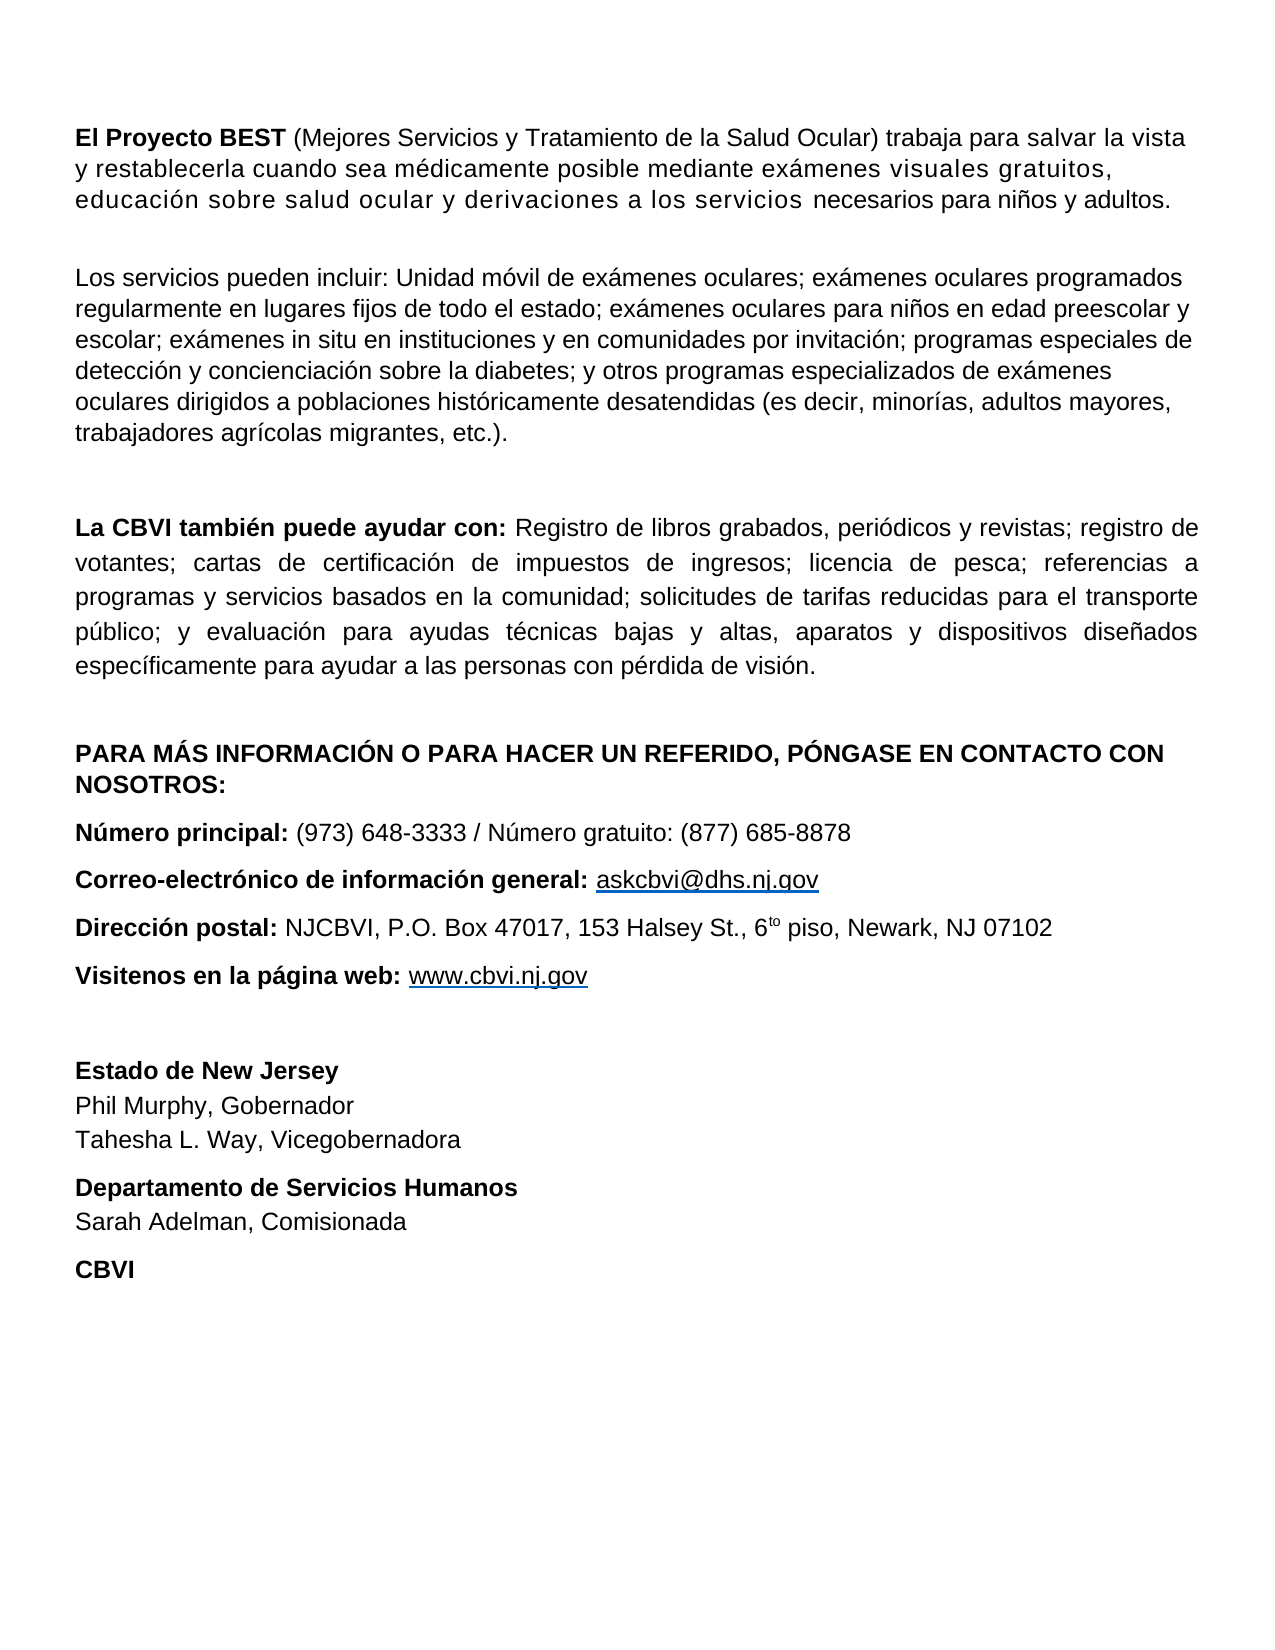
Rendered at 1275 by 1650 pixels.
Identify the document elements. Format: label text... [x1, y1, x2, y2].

text Tahesha L. Way, Vicegobernadora [75, 1125, 1200, 1154]
text La CBVI también puede ayudar con: Registro de libros grabados, periódicos y revistas; registro de votantes; cartas de certificación de impuestos de ingresos; licencia de pesca; referencias a programas y servicios basados en la comunidad; solicitudes de tarifas reducidas para el transporte público; y evaluación para ayudas técnicas bajas y altas, aparatos y dispositivos diseñados específicamente para ayudar a las personas con pérdida de visión. [75, 513, 1200, 680]
text CBVI [75, 1255, 1200, 1284]
text El Proyecto BEST (Mejores Servicios y Tratamiento de la Salud Ocular) trabaja para salvar la vista y restablecerla cuando sea médicamente posible mediante exámenes visuales gratuitos, educación sobre salud ocular y derivaciones a los servicios necesarios para niños y adultos. [75, 123, 1200, 244]
text Visitenos en la página web: www.cbvi.nj.gov [75, 961, 1200, 989]
text PARA MÁS INFORMACIÓN O PARA HACER UN REFERIDO, PÓNGASE EN CONTACTO CON NOSOTROS: [75, 739, 1200, 799]
text Correo-electrónico de información general: askcbvi@dhs.nj.gov [75, 865, 1200, 894]
text Estado de New Jersey [75, 1056, 1200, 1085]
text Número principal: (973) 648-3333 / Número gratuito: (877) 685-8878 [75, 818, 1200, 846]
text Phil Murphy, Gobernador [75, 1091, 1200, 1119]
text Los servicios pueden incluir: Unidad móvil de exámenes oculares; exámenes oculares programados regularmente en lugares fijos de todo el estado; exámenes oculares para niños en edad preescolar y escolar; exámenes in situ en instituciones y en comunidades por invitación; programas especiales de detección y concienciación sobre la diabetes; y otros programas especializados de exámenes oculares dirigidos a poblaciones históricamente desatendidas (es decir, minorías, adultos mayores, trabajadores agrícolas migrantes, etc.). [75, 263, 1200, 447]
text Sarah Adelman, Comisionada [75, 1207, 1200, 1236]
text Dirección postal: NJCBVI, P.O. Box 47017, 153 Halsey St., 6to piso, Newark, NJ 07102 [75, 913, 1200, 942]
text Departamento de Servicios Humanos [75, 1173, 1200, 1202]
